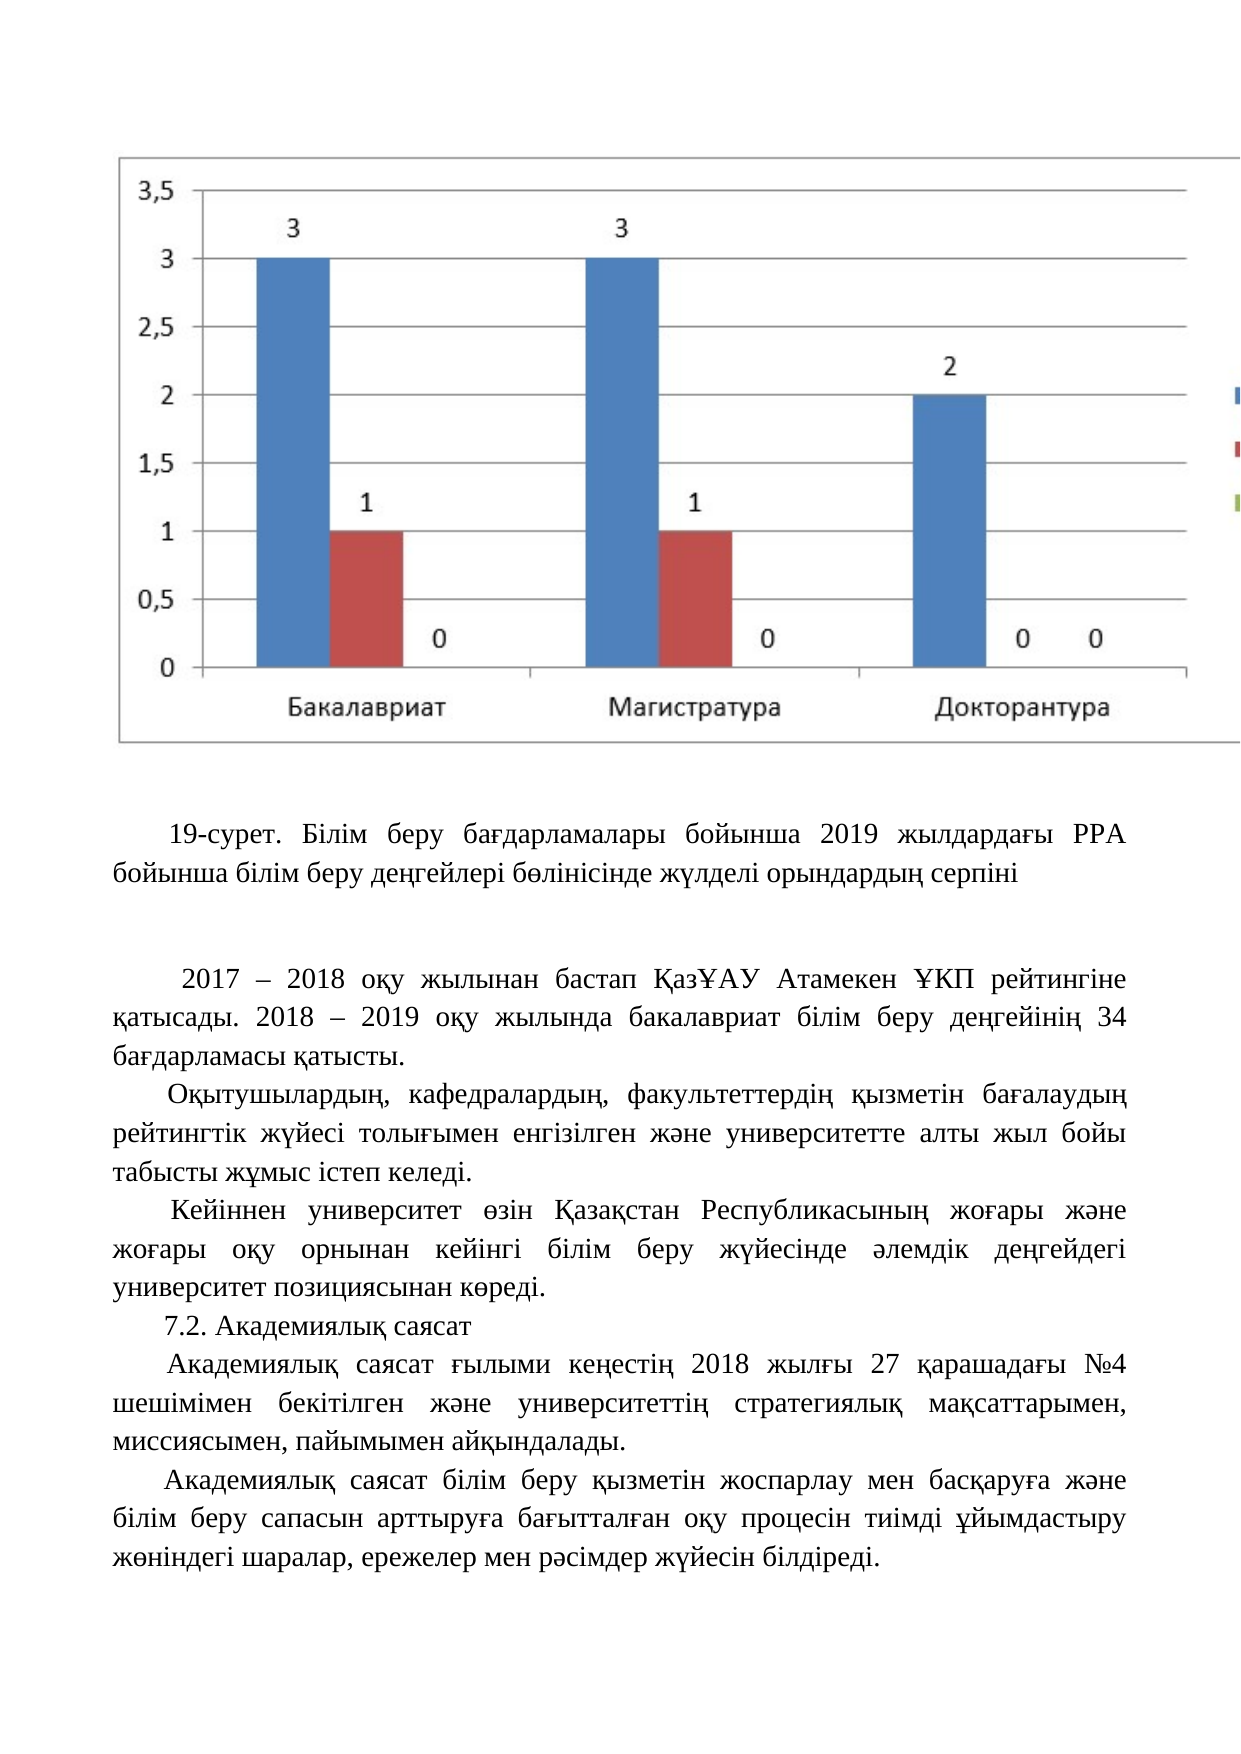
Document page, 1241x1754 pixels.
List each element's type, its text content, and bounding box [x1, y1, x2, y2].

text 2017 – 2018 оқу жылынан бастап ҚазҰАУ Атамекен ҰКП рейтингіне қатысады. 2018 – 2019 оқу жылында бакалавриат білім беру деңгейінің 34 бағдарламасы қатысты. [112, 961, 1128, 1072]
text Академиялық саясат білім беру қызметін жоспарлау мен басқаруға және білім беру сапасын арттыруға бағытталған оқу процесін тиімді ұйымдастыру жөніндегі шаралар, ережелер мен рәсімдер жүйесін білдіреді. [112, 1462, 1128, 1573]
picture [112, 150, 1241, 752]
text 19-сурет. Білім беру бағдарламалары бойынша 2019 жылдардағы РРА бойынша білім беру деңгейлері бөлінісінде жүлделі орындардың серпіні [112, 816, 1128, 888]
text Кейіннен университет өзін Қазақстан Республикасының жоғары және жоғары оқу орнынан кейінгі білім беру жүйесінде әлемдік деңгейдегі университет позициясынан көреді. [112, 1192, 1128, 1303]
text 7.2. Академиялық саясат [112, 1308, 1128, 1341]
text Оқытушылардың, кафедралардың, факультеттердің қызметін бағалаудың рейтингтік жүйесі толығымен енгізілген және университетте алты жыл бойы табысты жұмыс істеп келеді. [112, 1077, 1128, 1187]
text Академиялық саясат ғылыми кеңестің 2018 жылғы 27 қарашадағы №4 шешімімен бекітілген және университеттің стратегиялық мақсаттарымен, миссиясымен, пайымымен айқындалады. [112, 1346, 1128, 1457]
